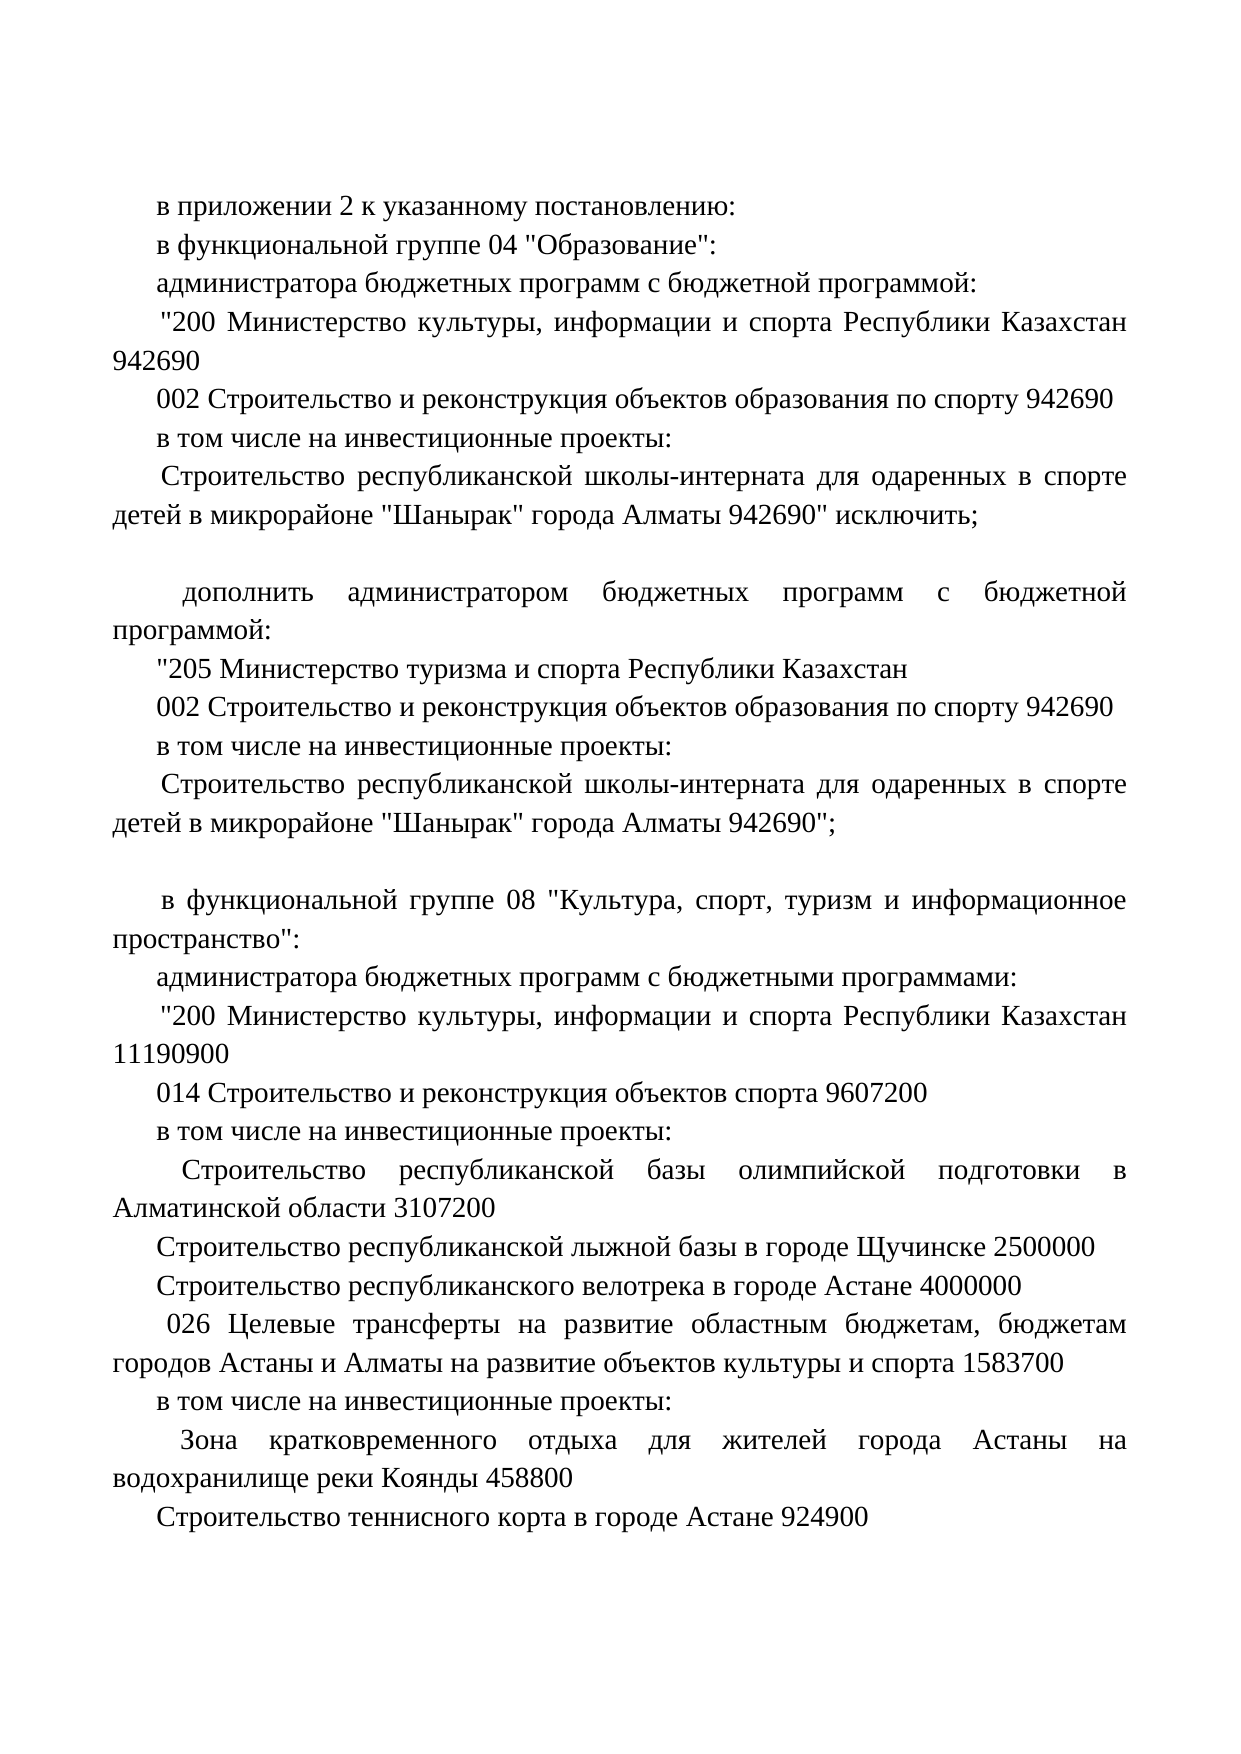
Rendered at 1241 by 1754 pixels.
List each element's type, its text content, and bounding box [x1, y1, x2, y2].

text 002 Строительство и реконструкция объектов образования по спорту 942690 [112, 689, 1128, 723]
text Строительство республиканской школы-интерната для одаренных в спорте детей в микрорайоне "Шанырак" города Алматы 942690" исключить; [112, 458, 1128, 530]
text администратора бюджетных программ с бюджетной программой: [112, 266, 1128, 299]
text в том числе на инвестиционные проекты: [112, 728, 1128, 762]
text "205 Министерство туризма и спорта Республики Казахстан [112, 651, 1128, 684]
text 026 Целевые трансферты на развитие областным бюджетам, бюджетам городов Астаны и Алматы на развитие объектов культуры и спорта 1583700 [112, 1306, 1128, 1378]
text в том числе на инвестиционные проекты: [112, 420, 1128, 453]
text Зона кратковременного отдыха для жителей города Астаны на водохранилище реки Коянды 458800 [112, 1422, 1128, 1494]
text Строительство республиканского велотрека в городе Астане 4000000 [112, 1268, 1128, 1301]
text 014 Строительство и реконструкция объектов спорта 9607200 [112, 1075, 1128, 1108]
text в функциональной группе 04 "Образование": [112, 227, 1128, 261]
text в том числе на инвестиционные проекты: [112, 1113, 1128, 1147]
text в том числе на инвестиционные проекты: [112, 1383, 1128, 1417]
text в функциональной группе 08 "Культура, спорт, туризм и информационное пространство": [112, 882, 1128, 954]
text "200 Министерство культуры, информации и спорта Республики Казахстан 11190900 [112, 998, 1128, 1070]
text "200 Министерство культуры, информации и спорта Республики Казахстан 942690 [112, 304, 1128, 376]
text Строительство республиканской базы олимпийской подготовки в Алматинской области 3107200 [112, 1152, 1128, 1224]
text Строительство теннисного корта в городе Астане 924900 [112, 1499, 1128, 1532]
text дополнить администратором бюджетных программ с бюджетной программой: [112, 574, 1128, 646]
text 002 Строительство и реконструкция объектов образования по спорту 942690 [112, 381, 1128, 415]
text администратора бюджетных программ с бюджетными программами: [112, 959, 1128, 993]
text Строительство республиканской школы-интерната для одаренных в спорте детей в микрорайоне "Шанырак" города Алматы 942690"; [112, 767, 1128, 839]
text Строительство республиканской лыжной базы в городе Щучинске 2500000 [112, 1229, 1128, 1263]
text в приложении 2 к указанному постановлению: [112, 188, 1128, 222]
